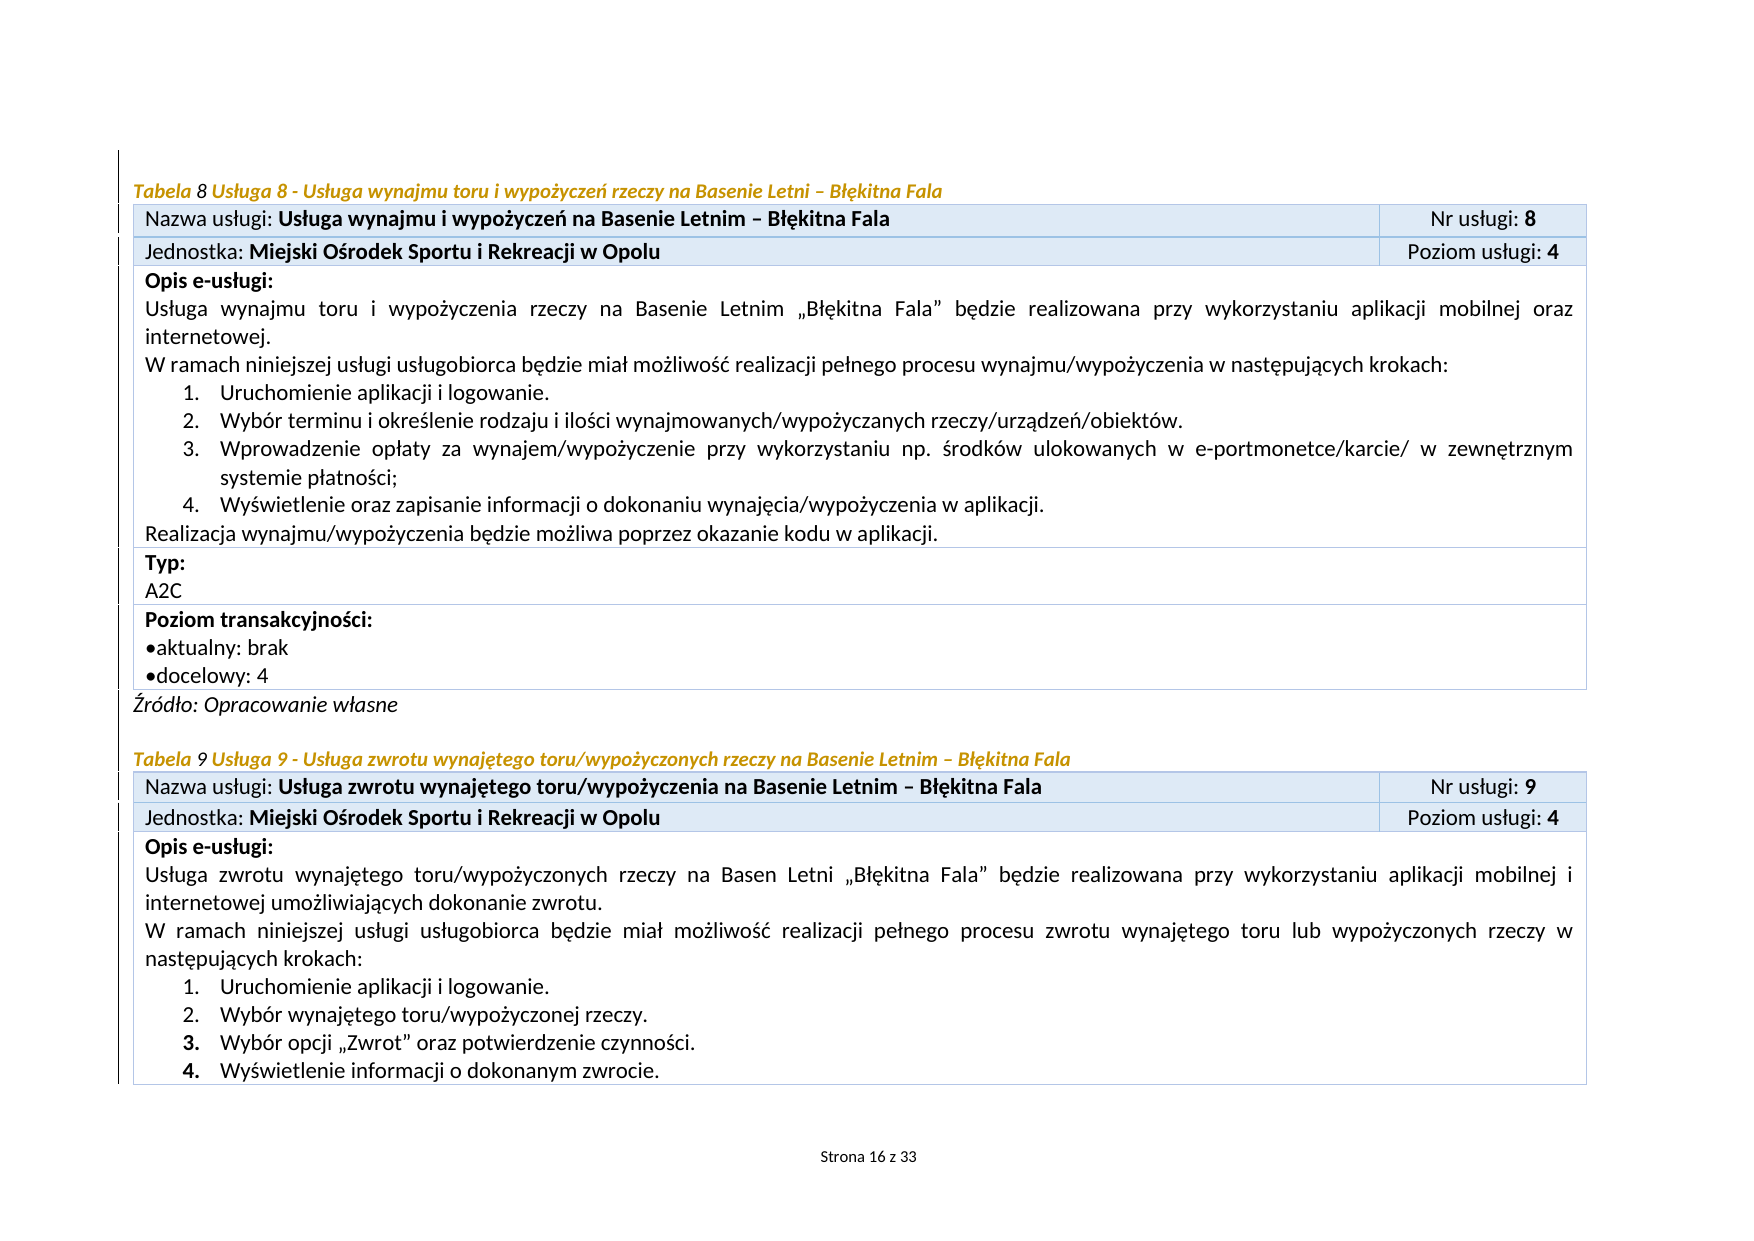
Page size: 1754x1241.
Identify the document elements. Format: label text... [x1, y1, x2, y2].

text Tabela 9 Usługa 9 - Usługa zwrotu wynajętego toru/wypożyczonych rzeczy na Basenie Letnim – Błękitna Fala [133, 746, 1604, 771]
table_cell Opis e-usługi: Usługa zwrotu wynajętego toru/wypożyczonych rzeczy na Basen Letni „Błękitna Fala” będzie realizowana przy wykorzystaniu aplikacji mobilnej i internetowej umożliwiających dokonanie zwrotu. W ramach niniejszej usługi usługobiorca będzie miał możliwość realizacji pełnego procesu zwrotu wynajętego toru lub wypożyczonych rzeczy w następujących krokach: Uruchomienie aplikacji i logowanie. Wybór wynajętego toru/wypożyczonej rzeczy. Wybór opcji „Zwrot” oraz potwierdzenie czynności. Wyświetlenie informacji o dokonanym zwrocie. [134, 832, 1586, 1084]
table_cell Jednostka: Miejski Ośrodek Sportu i Rekreacji w Opolu [134, 238, 1379, 265]
table_cell Poziom usługi: 4 [1380, 238, 1586, 265]
table_header Nazwa usługi: Usługa zwrotu wynajętego toru/wypożyczenia na Basenie Letnim – Błękitna Fala [134, 773, 1379, 802]
table_cell Opis e-usługi: Usługa wynajmu toru i wypożyczenia rzeczy na Basenie Letnim „Błękitna Fala” będzie realizowana przy wykorzystaniu aplikacji mobilnej oraz internetowej. W ramach niniejszej usługi usługobiorca będzie miał możliwość realizacji pełnego procesu wynajmu/wypożyczenia w następujących krokach: Uruchomienie aplikacji i logowanie. Wybór terminu i określenie rodzaju i ilości wynajmowanych/wypożyczanych rzeczy/urządzeń/obiektów. Wprowadzenie opłaty za wynajem/wypożyczenie przy wykorzystaniu np. środków ulokowanych w e-portmonetce/karcie/ w zewnętrznym systemie płatności; Wyświetlenie oraz zapisanie informacji o dokonaniu wynajęcia/wypożyczenia w aplikacji. Realizacja wynajmu/wypożyczenia będzie możliwa poprzez okazanie kodu w aplikacji. [134, 266, 1586, 547]
table_cell Jednostka: Miejski Ośrodek Sportu i Rekreacji w Opolu [134, 803, 1379, 831]
table_cell Poziom usługi: 4 [1380, 803, 1586, 831]
table_cell Typ: A2C [134, 548, 1586, 604]
table_header Nr usługi: 8 [1380, 205, 1586, 236]
table_header Nazwa usługi: Usługa wynajmu i wypożyczeń na Basenie Letnim – Błękitna Fala [134, 205, 1379, 236]
table_header Nr usługi: 9 [1380, 773, 1586, 802]
text Źródło: Opracowanie własne [133, 690, 1604, 718]
text Tabela 8 Usługa 8 - Usługa wynajmu toru i wypożyczeń rzeczy na Basenie Letni – Błękitna Fala [133, 178, 1604, 203]
table_cell Poziom transakcyjności: •aktualny: brak •docelowy: 4 [134, 605, 1586, 689]
